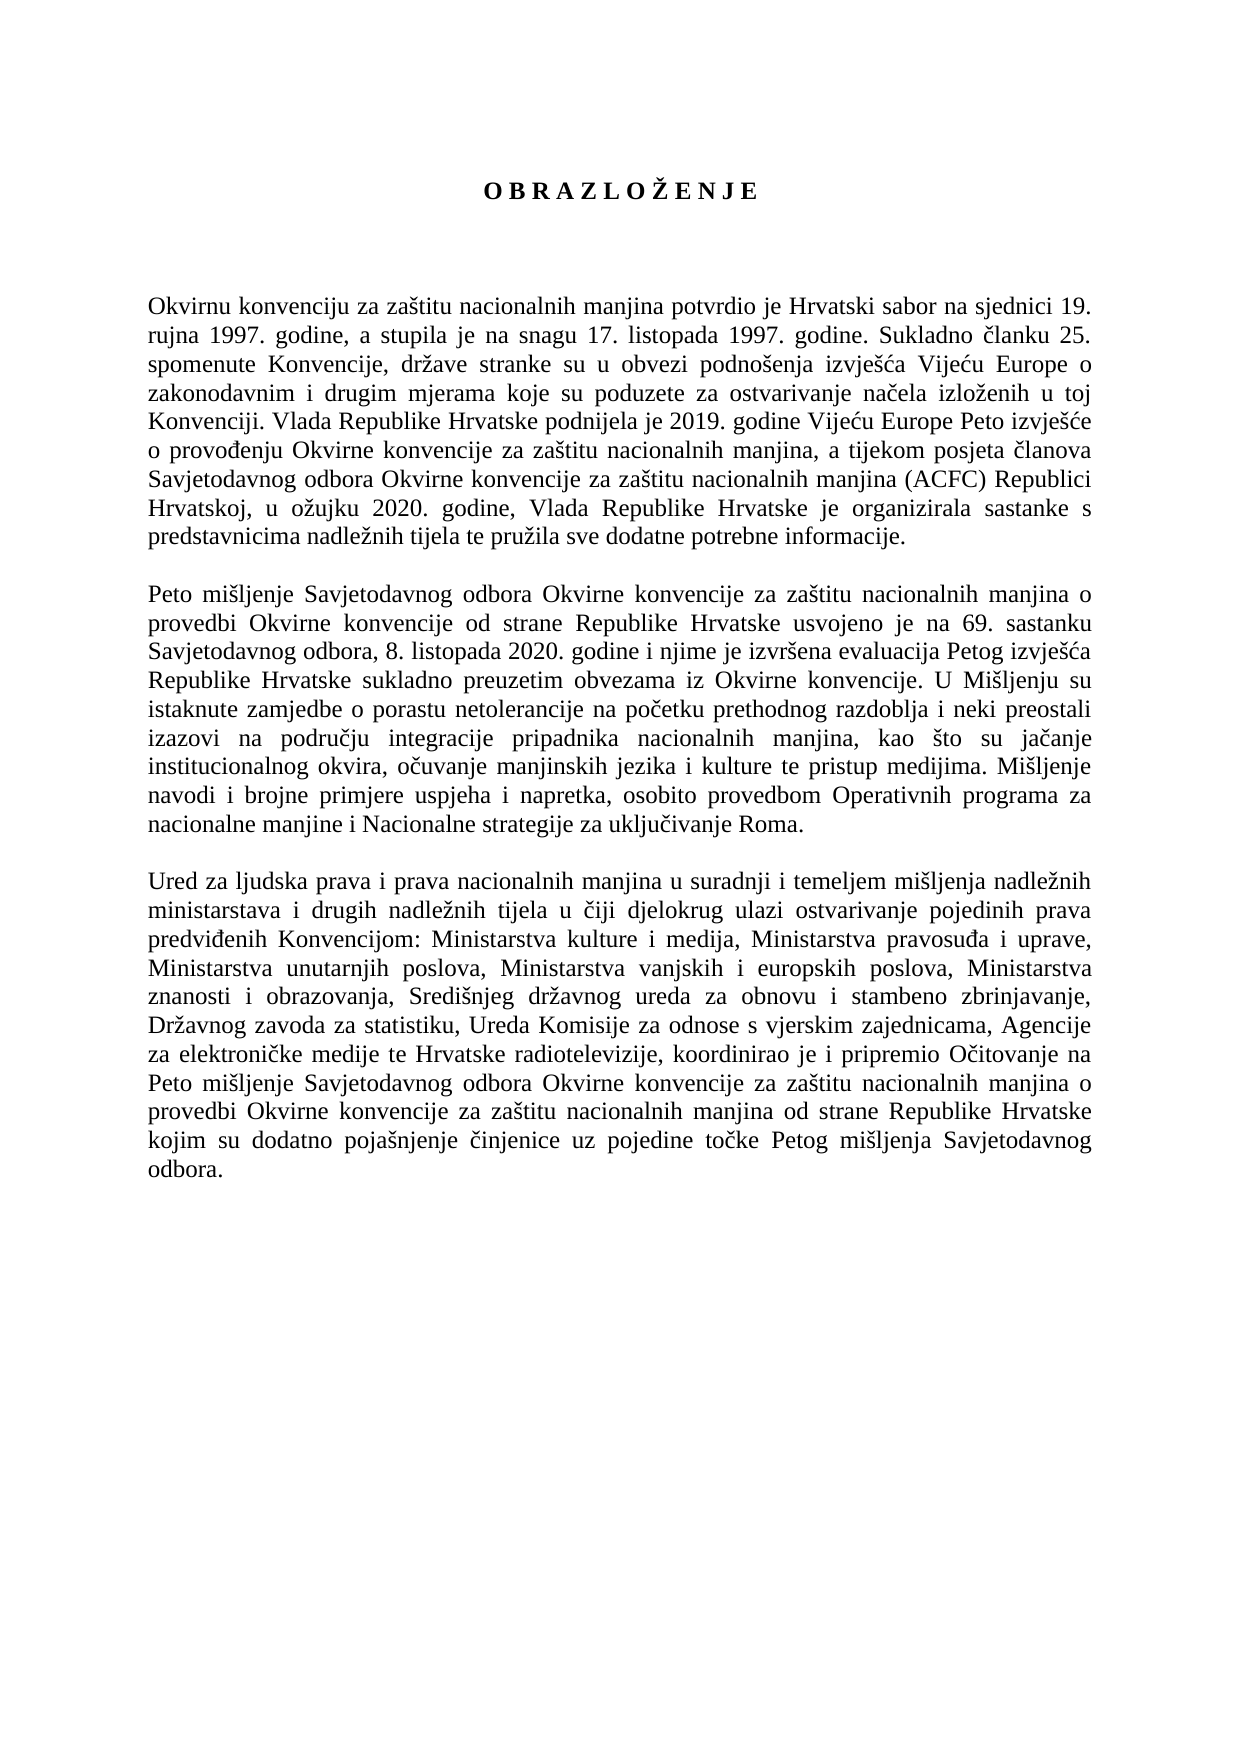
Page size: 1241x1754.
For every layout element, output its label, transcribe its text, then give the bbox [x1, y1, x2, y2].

text Ured za ljudska prava i prava nacionalnih manjina u suradnji i temeljem mišljenja nadležnih ministarstava i drugih nadležnih tijela u čiji djelokrug ulazi ostvarivanje pojedinih prava predviđenih Konvencijom: Ministarstva kulture i medija, Ministarstva pravosuđa i uprave, Ministarstva unutarnjih poslova, Ministarstva vanjskih i europskih poslova, Ministarstva znanosti i obrazovanja, Središnjeg državnog ureda za obnovu i stambeno zbrinjavanje, Državnog zavoda za statistiku, Ureda Komisije za odnose s vjerskim zajednicama, Agencije za elektroničke medije te Hrvatske radiotelevizije, koordinirao je i pripremio Očitovanje na Peto mišljenje Savjetodavnog odbora Okvirne konvencije za zaštitu nacionalnih manjina o provedbi Okvirne konvencije za zaštitu nacionalnih manjina od strane Republike Hrvatske kojim su dodatno pojašnjenje činjenice uz pojedine točke Petog mišljenja Savjetodavnog odbora. [148, 866, 1093, 1183]
text Peto mišljenje Savjetodavnog odbora Okvirne konvencije za zaštitu nacionalnih manjina o provedbi Okvirne konvencije od strane Republike Hrvatske usvojeno je na 69. sastanku Savjetodavnog odbora, 8. listopada 2020. godine i njime je izvršena evaluacija Petog izvješća Republike Hrvatske sukladno preuzetim obvezama iz Okvirne konvencije. U Mišljenju su istaknute zamjedbe o porastu netolerancije na početku prethodnog razdoblja i neki preostali izazovi na području integracije pripadnika nacionalnih manjina, kao što su jačanje institucionalnog okvira, očuvanje manjinskih jezika i kulture te pristup medijima. Mišljenje navodi i brojne primjere uspjeha i napretka, osobito provedbom Operativnih programa za nacionalne manjine i Nacionalne strategije za uključivanje Roma. [148, 579, 1093, 838]
text Okvirnu konvenciju za zaštitu nacionalnih manjina potvrdio je Hrvatski sabor na sjednici 19. rujna 1997. godine, a stupila je na snagu 17. listopada 1997. godine. Sukladno članku 25. spomenute Konvencije, države stranke su u obvezi podnošenja izvješća Vijeću Europe o zakonodavnim i drugim mjerama koje su poduzete za ostvarivanje načela izloženih u toj Konvenciji. Vlada Republike Hrvatske podnijela je 2019. godine Vijeću Europe Peto izvješće o provođenju Okvirne konvencije za zaštitu nacionalnih manjina, a tijekom posjeta članova Savjetodavnog odbora Okvirne konvencije za zaštitu nacionalnih manjina (ACFC) Republici Hrvatskoj, u ožujku 2020. godine, Vlada Republike Hrvatske je organizirala sastanke s predstavnicima nadležnih tijela te pružila sve dodatne potrebne informacije. [148, 291, 1093, 550]
text O B R A Z L O Ž E N J E [148, 176, 1093, 205]
